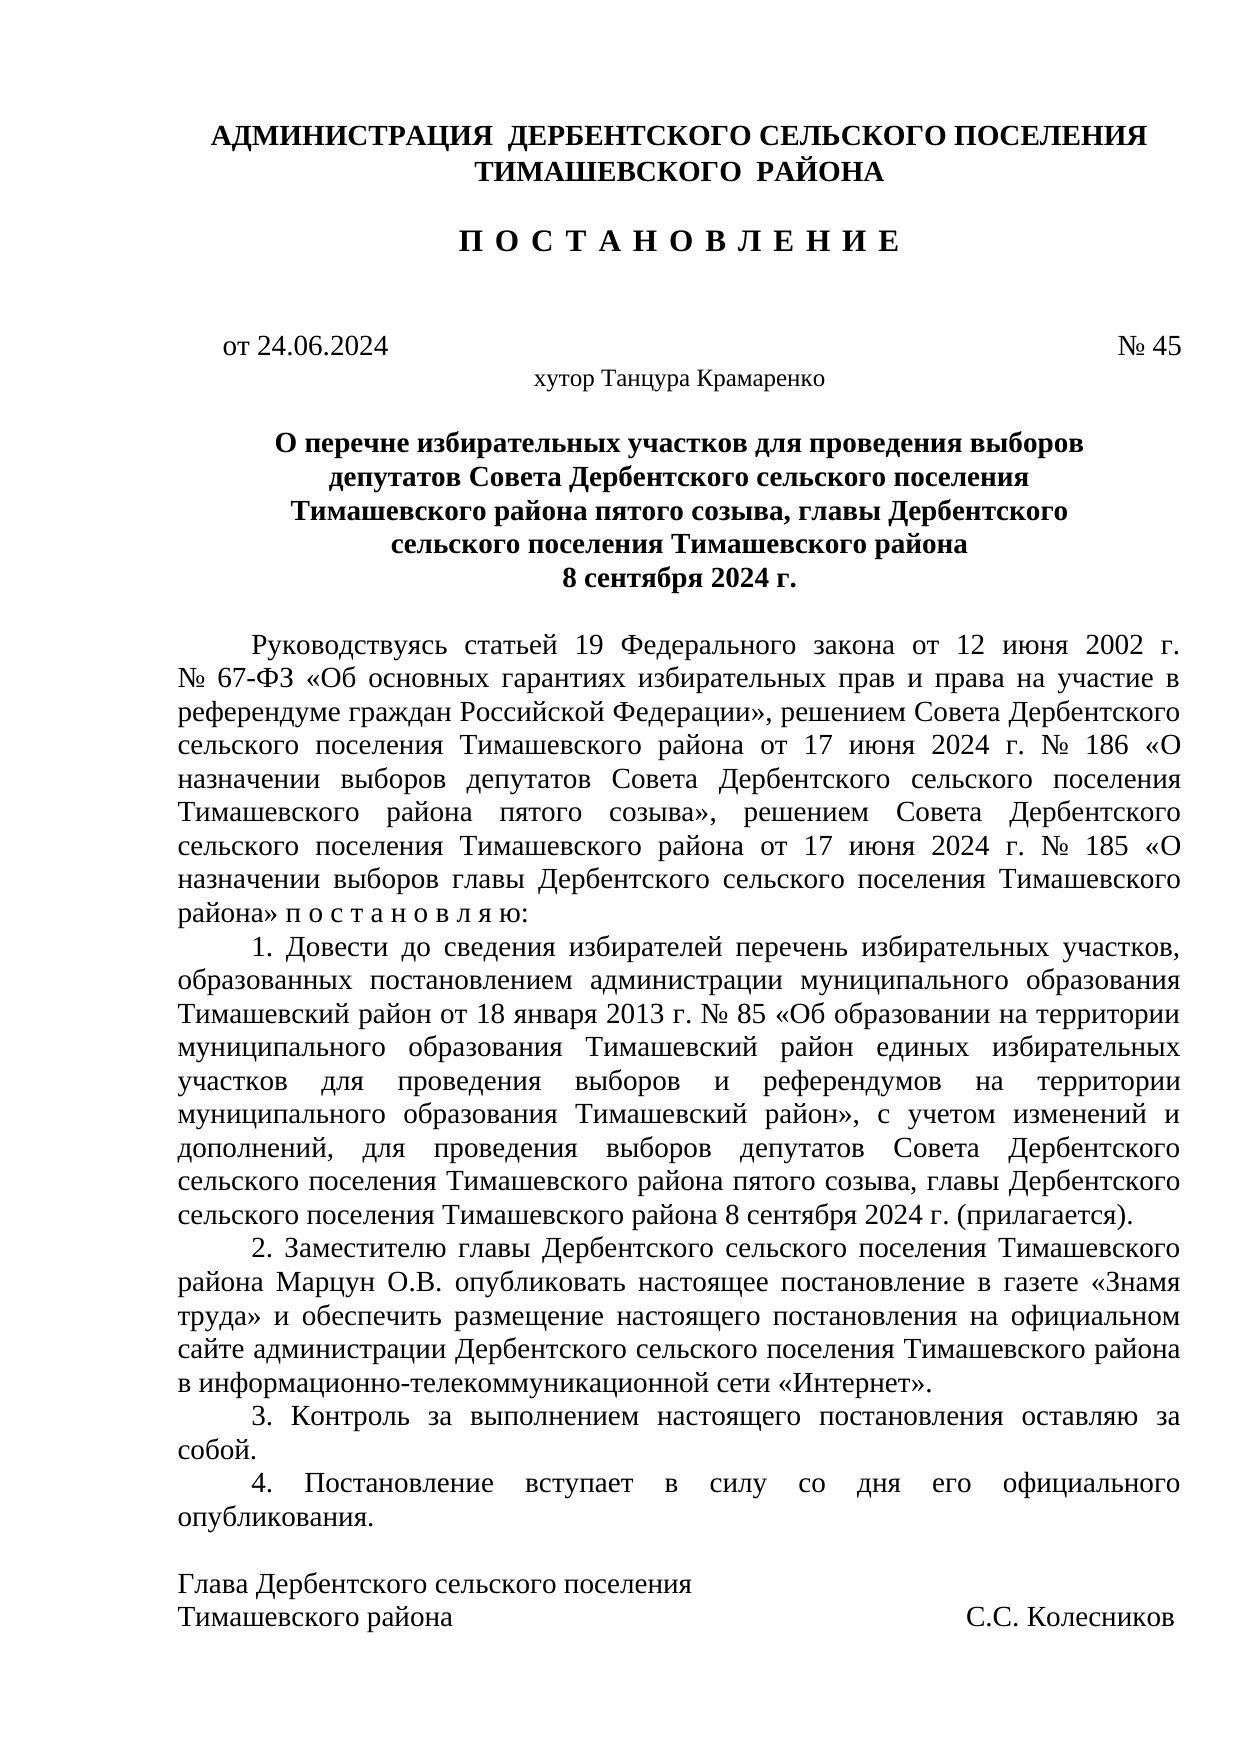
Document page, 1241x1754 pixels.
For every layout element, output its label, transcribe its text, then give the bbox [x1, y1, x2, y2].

text П О С Т А Н О В Л Е Н И Е [177, 223, 1181, 259]
text 1. Довести до сведения избирателей перечень избирательных участков, образованных постановлением администрации муниципального образования Тимашевский район от 18 января 2013 г. № 85 «Об образовании на территории муниципального образования Тимашевский район единых избирательных участков для проведения выборов и референдумов на территории муниципального образования Тимашевский район», с учетом изменений и дополнений, для проведения выборов депутатов Совета Дербентского сельского поселения Тимашевского района пятого созыва, главы Дербентского сельского поселения Тимашевского района 8 сентября 2024 г. (прилагается). [177, 929, 1181, 1231]
text Руководствуясь статьей 19 Федерального закона от 12 июня 2002 г. № 67-ФЗ «Об основных гарантиях избирательных прав и права на участие в референдуме граждан Российской Федерации», решением Совета Дербентского сельского поселения Тимашевского района от 17 июня 2024 г. № 186 «О назначении выборов депутатов Совета Дербентского сельского поселения Тимашевского района пятого созыва», решением Совета Дербентского сельского поселения Тимашевского района от 17 июня 2024 г. № 185 «О назначении выборов главы Дербентского сельского поселения Тимашевского района» п о с т а н о в л я ю: [177, 627, 1181, 929]
text ТИМАШЕВСКОГО РАЙОНА [177, 152, 1181, 189]
text О перечне избирательных участков для проведения выборов депутатов Совета Дербентского сельского поселения Тимашевского района пятого созыва, главы Дербентского сельского поселения Тимашевского района [266, 426, 1093, 560]
text АДМИНИСТРАЦИЯ ДЕРБЕНТСКОГО СЕЛЬСКОГО ПОСЕЛЕНИЯ [177, 118, 1181, 152]
text 4. Постановление вступает в силу со дня его официального опубликования. [177, 1465, 1181, 1532]
text Глава Дербентского сельского поселения [177, 1566, 1181, 1599]
text Тимашевского района С.С. Колесников [177, 1599, 1181, 1633]
text 3. Контроль за выполнением настоящего постановления оставляю за собой. [177, 1398, 1181, 1465]
text хутор Танцура Крамаренко [177, 363, 1181, 392]
text 8 сентября 2024 г. [266, 560, 1093, 593]
text 2. Заместителю главы Дербентского сельского поселения Тимашевского района Марцун О.В. опубликовать настоящее постановление в газете «Знамя труда» и обеспечить размещение настоящего постановления на официальном сайте администрации Дербентского сельского поселения Тимашевского района в информационно-телекоммуникационной сети «Интернет». [177, 1231, 1181, 1398]
text от 24.06.2024 № 45 [177, 326, 1181, 363]
